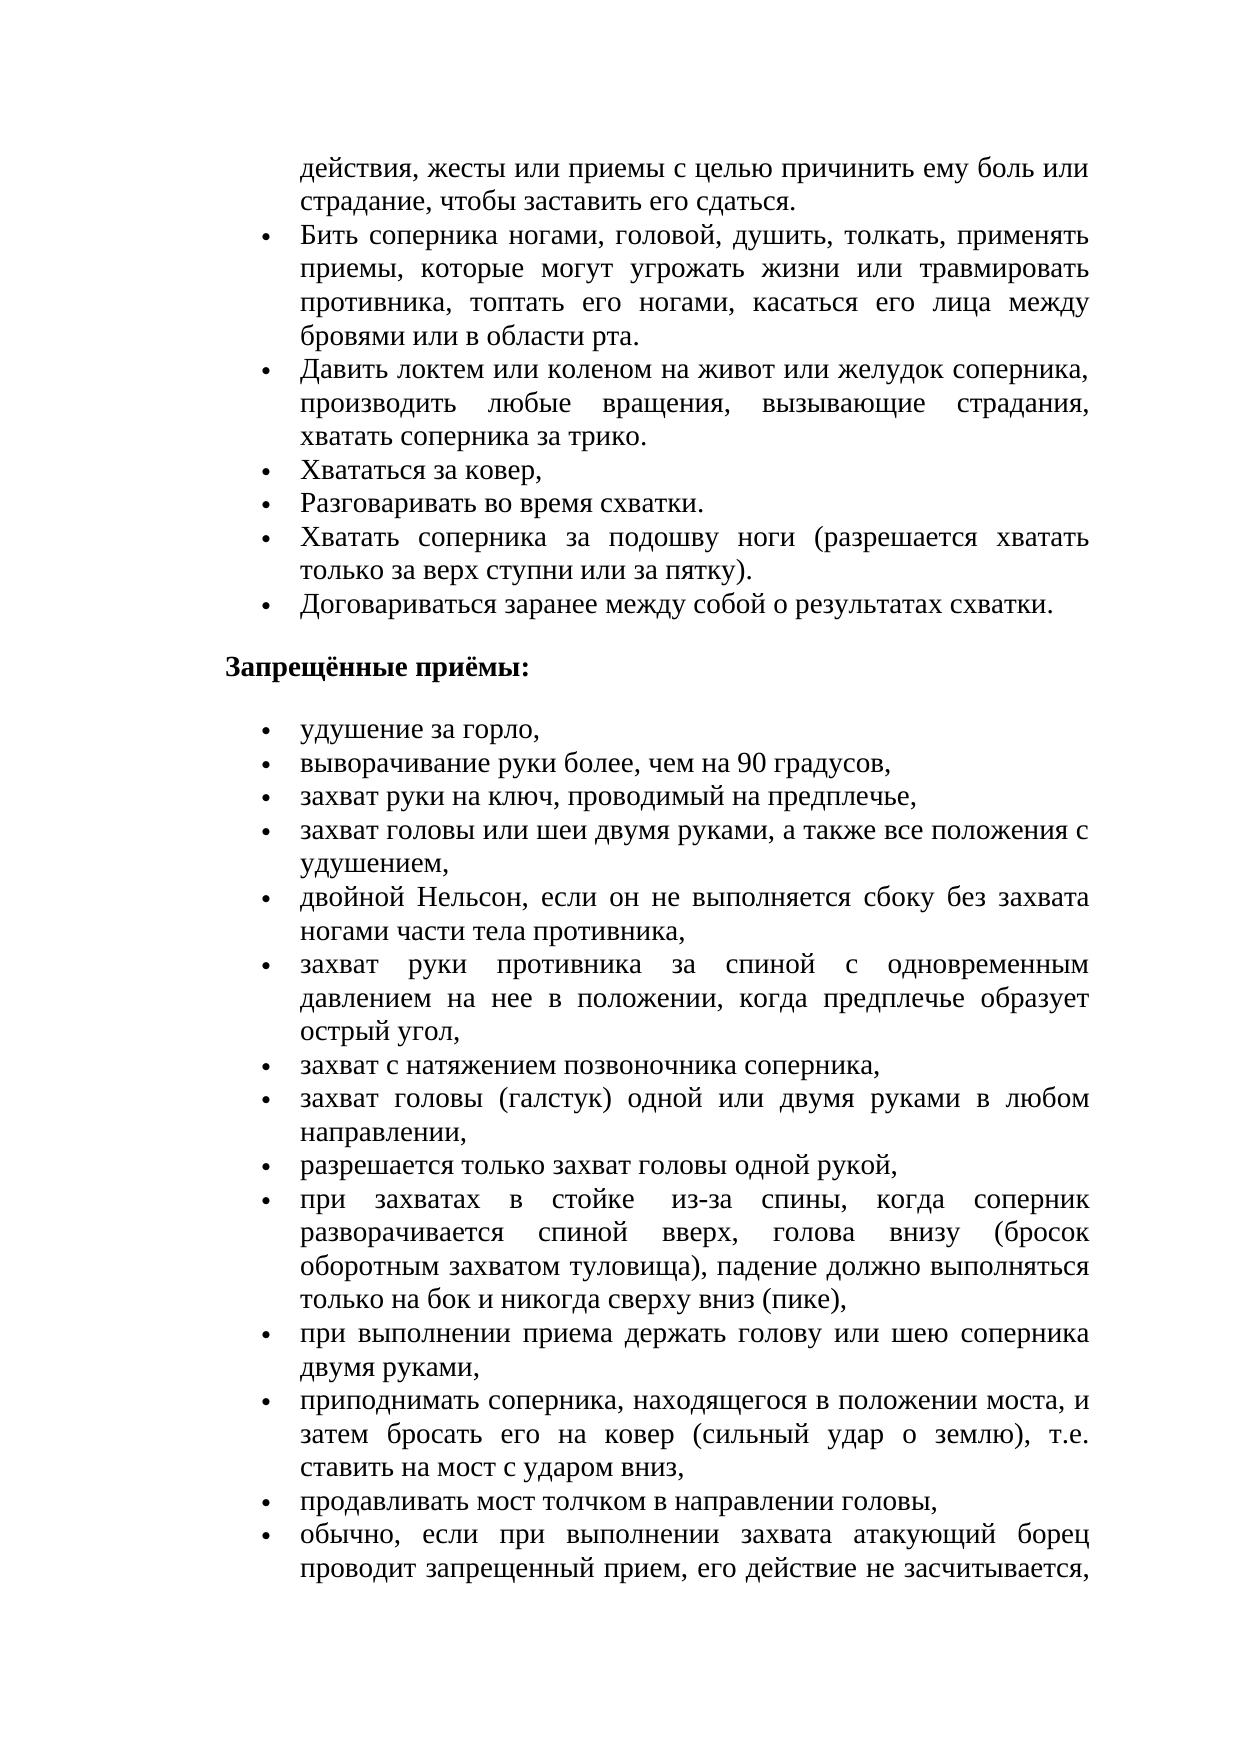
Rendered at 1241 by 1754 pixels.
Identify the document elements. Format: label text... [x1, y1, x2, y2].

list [262, 1516, 1090, 1583]
list Давить локтем или коленом на живот или желудок соперника, производить любые вращения, вызывающие страдания, хватать соперника за трико. [262, 351, 1090, 452]
list удушение за горло, [262, 711, 1090, 745]
list захват с натяжением позвоночника соперника, [262, 1047, 1090, 1080]
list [262, 150, 1090, 217]
list захват головы или шеи двумя руками, а также все положения с удушением, [262, 812, 1090, 879]
list Хватать соперника за подошву ноги (разрешается хватать только за верх ступни или за пятку). [262, 519, 1090, 586]
list выворачивание руки более, чем на 90 градусов, [262, 745, 1090, 778]
list при захватах в стойке из-за спины, когда соперник разворачивается спиной вверх, голова внизу (бросок оборотным захватом туловища), падение должно выполняться только на бок и никогда сверху вниз (пике), [262, 1181, 1090, 1315]
list двойной Нельсон, если он не выполняется сбоку без захвата ногами части тела противника, [262, 879, 1090, 946]
list Договариваться заранее между собой о результатах схватки. [262, 586, 1090, 619]
list приподнимать соперника, находящегося в положении моста, и затем бросать его на ковер (сильный удар о землю), т.е. ставить на мост с ударом вниз, [262, 1382, 1090, 1483]
text Запрещённые приёмы: [225, 649, 1090, 682]
list захват головы (галстук) одной или двумя руками в любом направлении, [262, 1080, 1090, 1147]
list разрешается только захват головы одной рукой, [262, 1147, 1090, 1181]
list захват руки на ключ, проводимый на предплечье, [262, 778, 1090, 812]
list Разговаривать во время схватки. [262, 485, 1090, 519]
list продавливать мост толчком в направлении головы, [262, 1483, 1090, 1516]
list захват руки противника за спиной с одновременным давлением на нее в положении, когда предплечье образует острый угол, [262, 946, 1090, 1047]
list Хвататься за ковер, [262, 452, 1090, 485]
list при выполнении приема держать голову или шею соперника двумя руками, [262, 1315, 1090, 1382]
list Бить соперника ногами, головой, душить, толкать, применять приемы, которые могут угрожать жизни или травмировать противника, топтать его ногами, касаться его лица между бровями или в области рта. [262, 217, 1090, 351]
